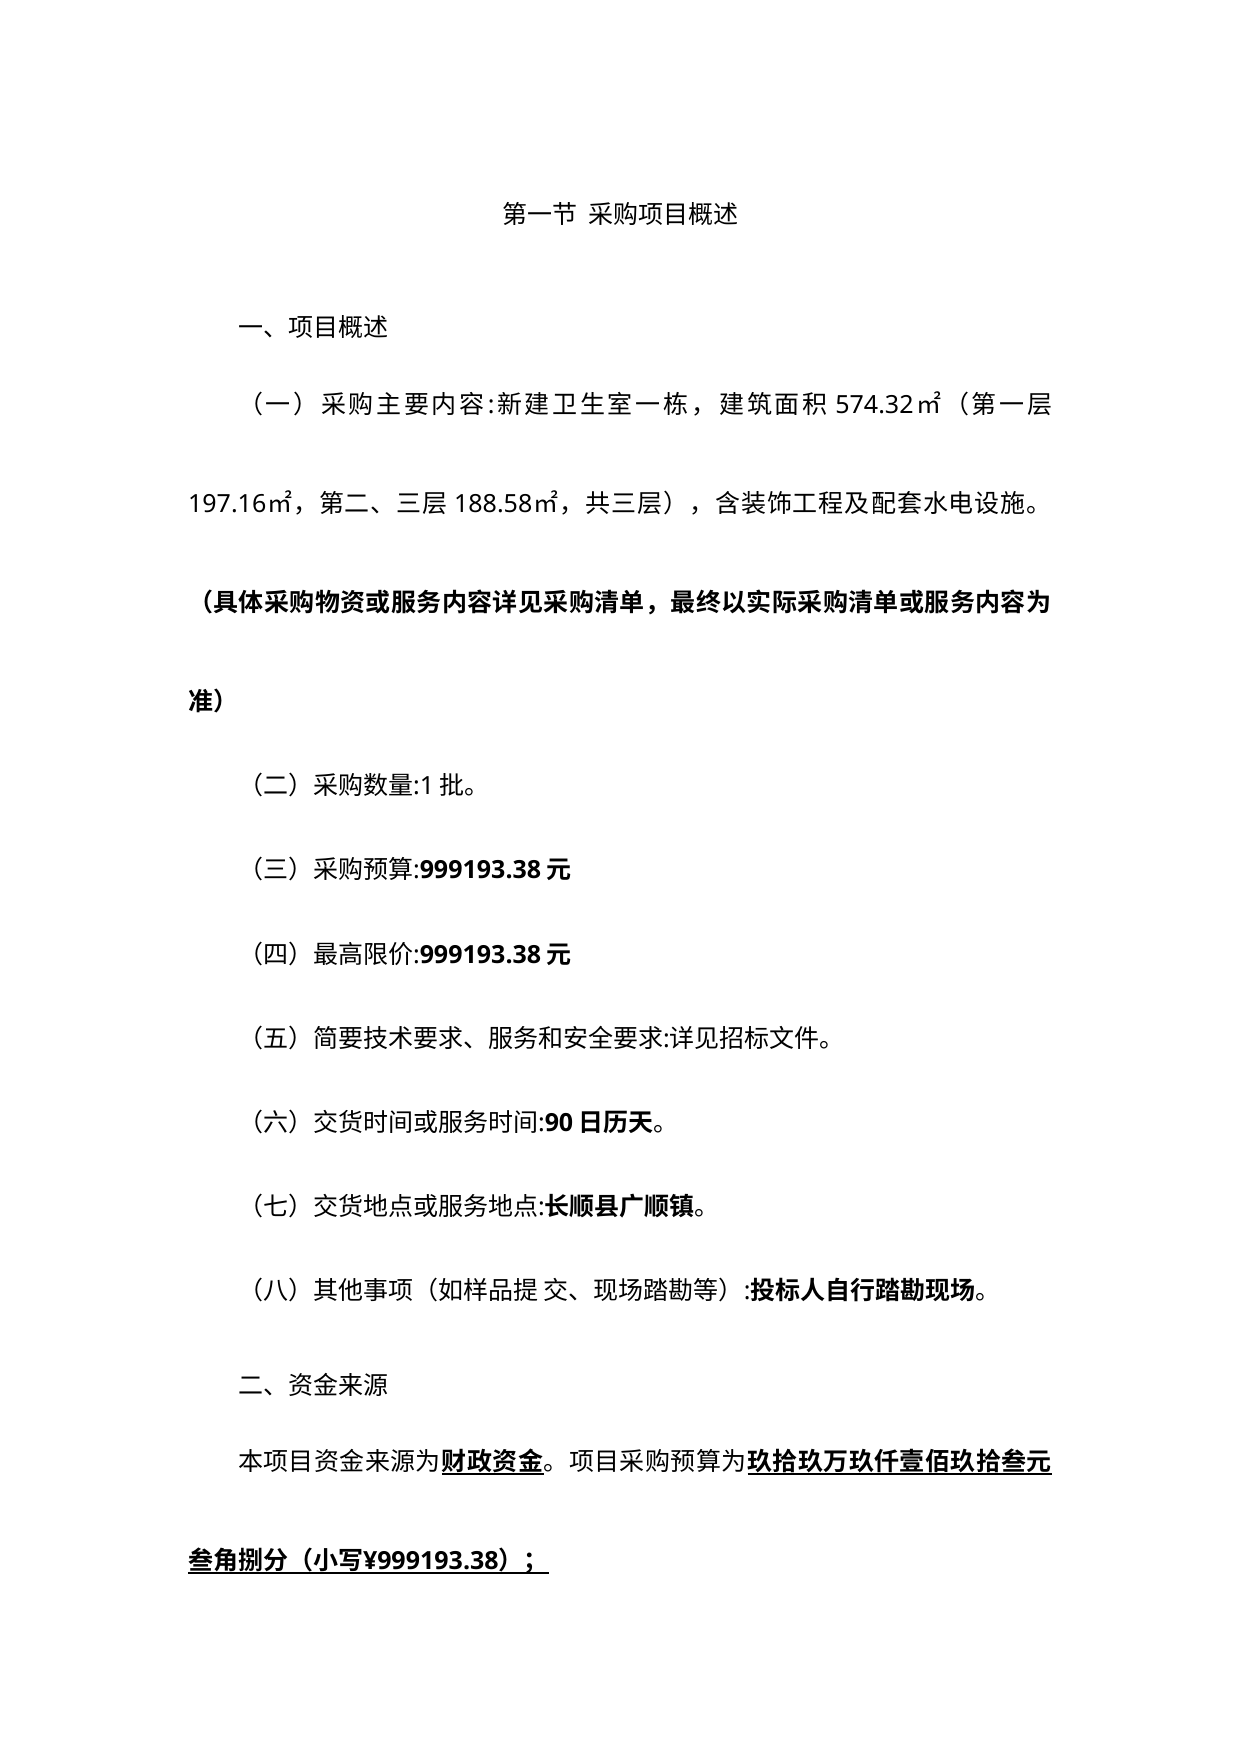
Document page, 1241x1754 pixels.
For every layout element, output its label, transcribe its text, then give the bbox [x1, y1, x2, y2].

text （二）采购数量:1批。 [188, 751, 1052, 817]
text 第一节 采购项目概述 [188, 180, 1052, 246]
text （七）交货地点或服务地点:长顺县广顺镇。 [188, 1172, 1052, 1238]
text （六）交货时间或服务时间:90日历天。 [188, 1087, 1052, 1153]
text （八）其他事项（如样品提 交、现场踏勘等）:投标人自行踏勘现场。 [188, 1256, 1052, 1322]
text （五）简要技术要求、服务和安全要求:详见招标文件。 [188, 1003, 1052, 1069]
text 二、资金来源 [188, 1350, 1052, 1416]
text （三）采购预算:999193.38元 [188, 835, 1052, 901]
text 本项目资金来源为财政资金。项目采购预算为玖拾玖万玖仟壹佰玖拾叁元叁角捌分（小写¥999193.38）； [188, 1427, 1052, 1592]
text （一）采购主要内容:新建卫生室一栋，建筑面积574.32㎡（第一层197.16㎡，第二、三层188.58㎡，共三层），含装饰工程及配套水电设施。（具体采购物资或服务内容详见采购清单，最终以实际采购清单或服务内容为准） [188, 369, 1052, 733]
text （四）最高限价:999193.38元 [188, 919, 1052, 985]
text 一、项目概述 [188, 293, 1052, 359]
